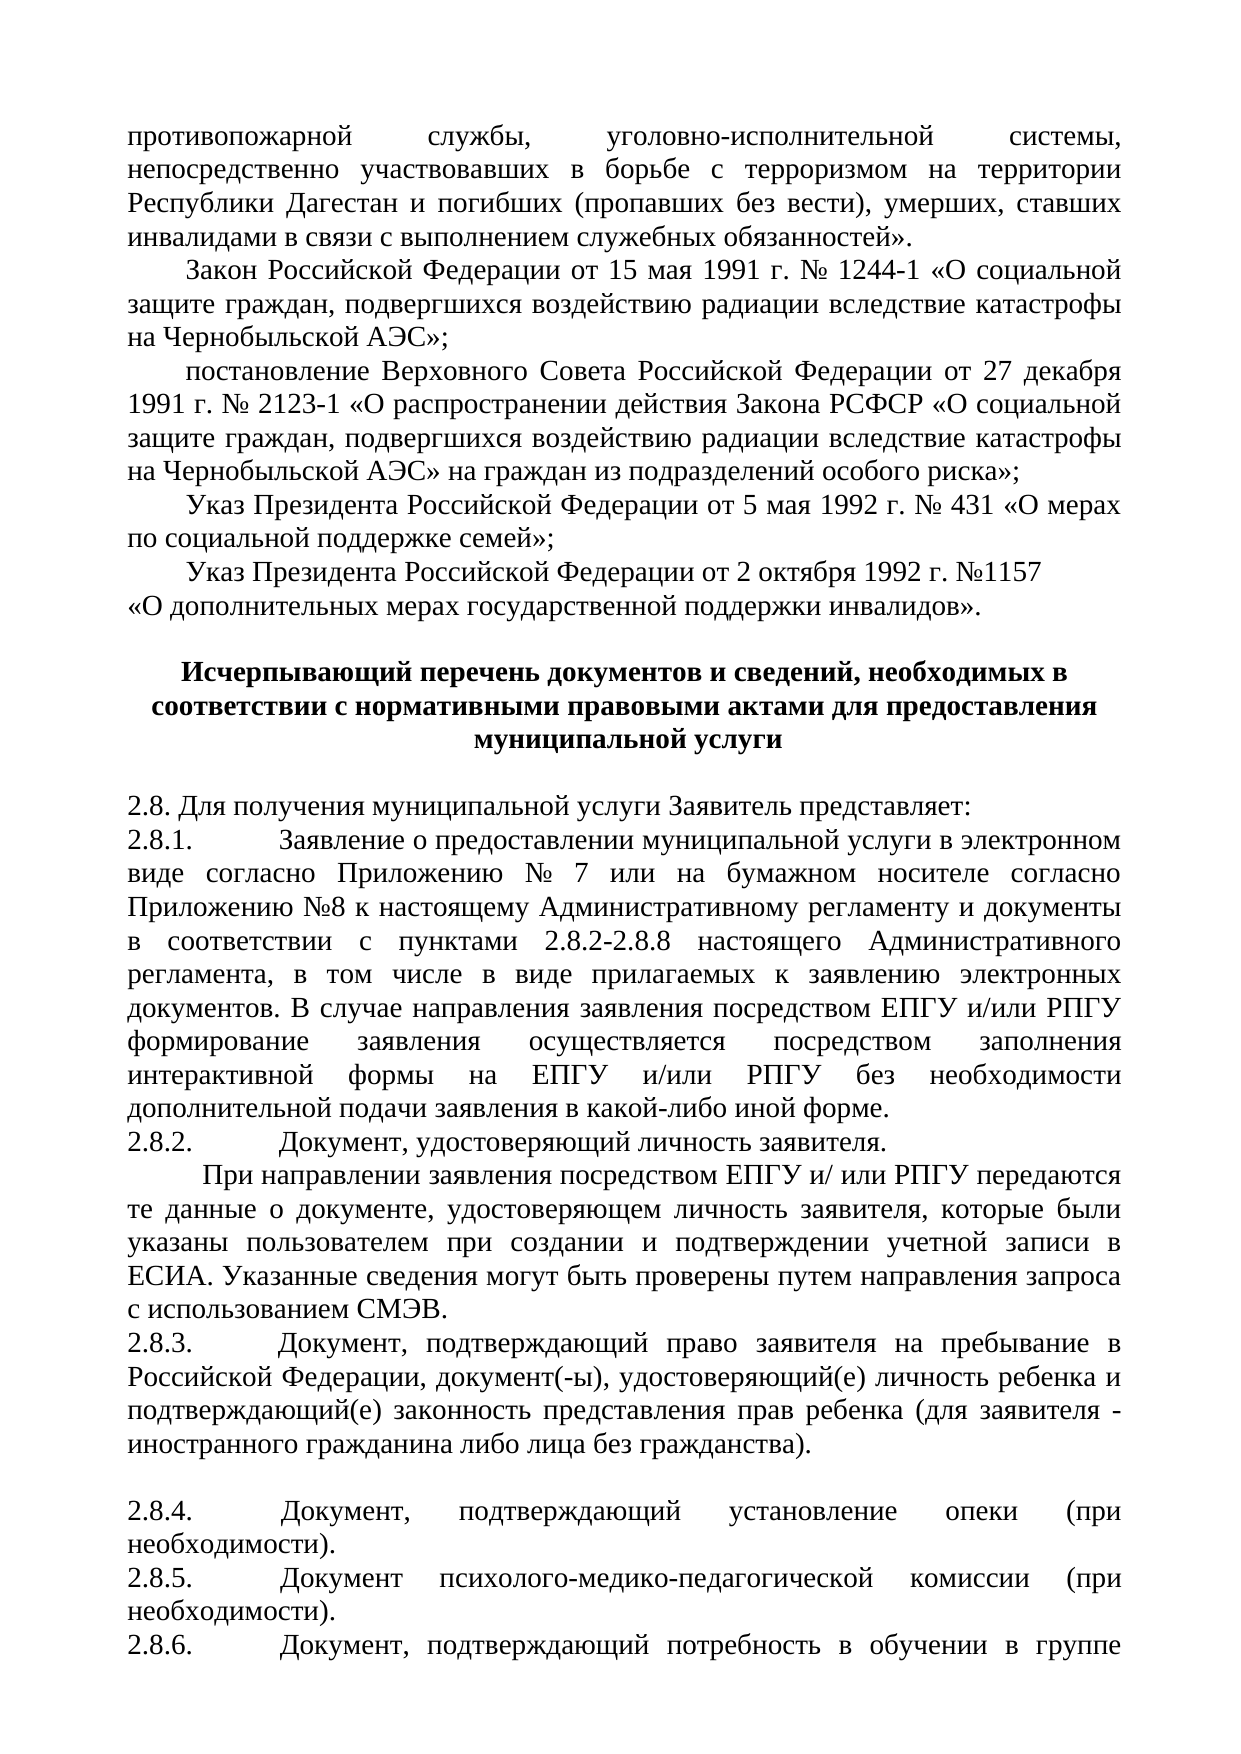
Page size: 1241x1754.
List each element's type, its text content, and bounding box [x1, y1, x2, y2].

text Указ Президента Российской Федерации от 2 октября 1992 г. №1157 [127, 554, 1122, 588]
list Документ психолого-медико-педагогической комиссии (при необходимости). [127, 1560, 1122, 1627]
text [127, 118, 1122, 252]
text «О дополнительных мерах государственной поддержки инвалидов». [127, 588, 1122, 621]
list Документ, подтверждающий право заявителя на пребывание в Российской Федерации, документ(-ы), удостоверяющий(е) личность ребенка и подтверждающий(е) законность представления прав ребенка (для заявителя - иностранного гражданина либо лица без гражданства). [127, 1325, 1122, 1459]
text Закон Российской Федерации от 15 мая 1991 г. № 1244-1 «О социальной защите граждан, подвергшихся воздействию радиации вследствие катастрофы на Чернобыльской АЭС»; [127, 252, 1122, 353]
text Исчерпывающий перечень документов и сведений, необходимых в соответствии с нормативными правовыми актами для предоставления муниципальной услуги [127, 654, 1122, 755]
text постановление Верховного Совета Российской Федерации от 27 декабря 1991 г. № 2123-1 «О распространении действия Закона РСФСР «О социальной защите граждан, подвергшихся воздействию радиации вследствие катастрофы на Чернобыльской АЭС» на граждан из подразделений особого риска»; [127, 353, 1122, 487]
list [127, 1627, 1122, 1660]
text Указ Президента Российской Федерации от 5 мая 1992 г. № 431 «О мерах по социальной поддержке семей»; [127, 487, 1122, 554]
list Документ, удостоверяющий личность заявителя. [127, 1124, 1122, 1157]
text При направлении заявления посредством ЕПГУ и/ или РПГУ передаются те данные о документе, удостоверяющем личность заявителя, которые были указаны пользователем при создании и подтверждении учетной записи в ЕСИА. Указанные сведения могут быть проверены путем направления запроса с использованием СМЭВ. [127, 1157, 1122, 1325]
list Документ, подтверждающий установление опеки (при необходимости). [127, 1493, 1122, 1560]
text 2.8. Для получения муниципальной услуги Заявитель представляет: [127, 788, 1122, 822]
list Заявление о предоставлении муниципальной услуги в электронном виде согласно Приложению № 7 или на бумажном носителе согласно Приложению №8 к настоящему Административному регламенту и документы в соответствии с пунктами 2.8.2-2.8.8 настоящего Административного регламента, в том числе в виде прилагаемых к заявлению электронных документов. В случае направления заявления посредством ЕПГУ и/или РПГУ формирование заявления осуществляется посредством заполнения интерактивной формы на ЕПГУ и/или РПГУ без необходимости дополнительной подачи заявления в какой-либо иной форме. [127, 822, 1122, 1124]
